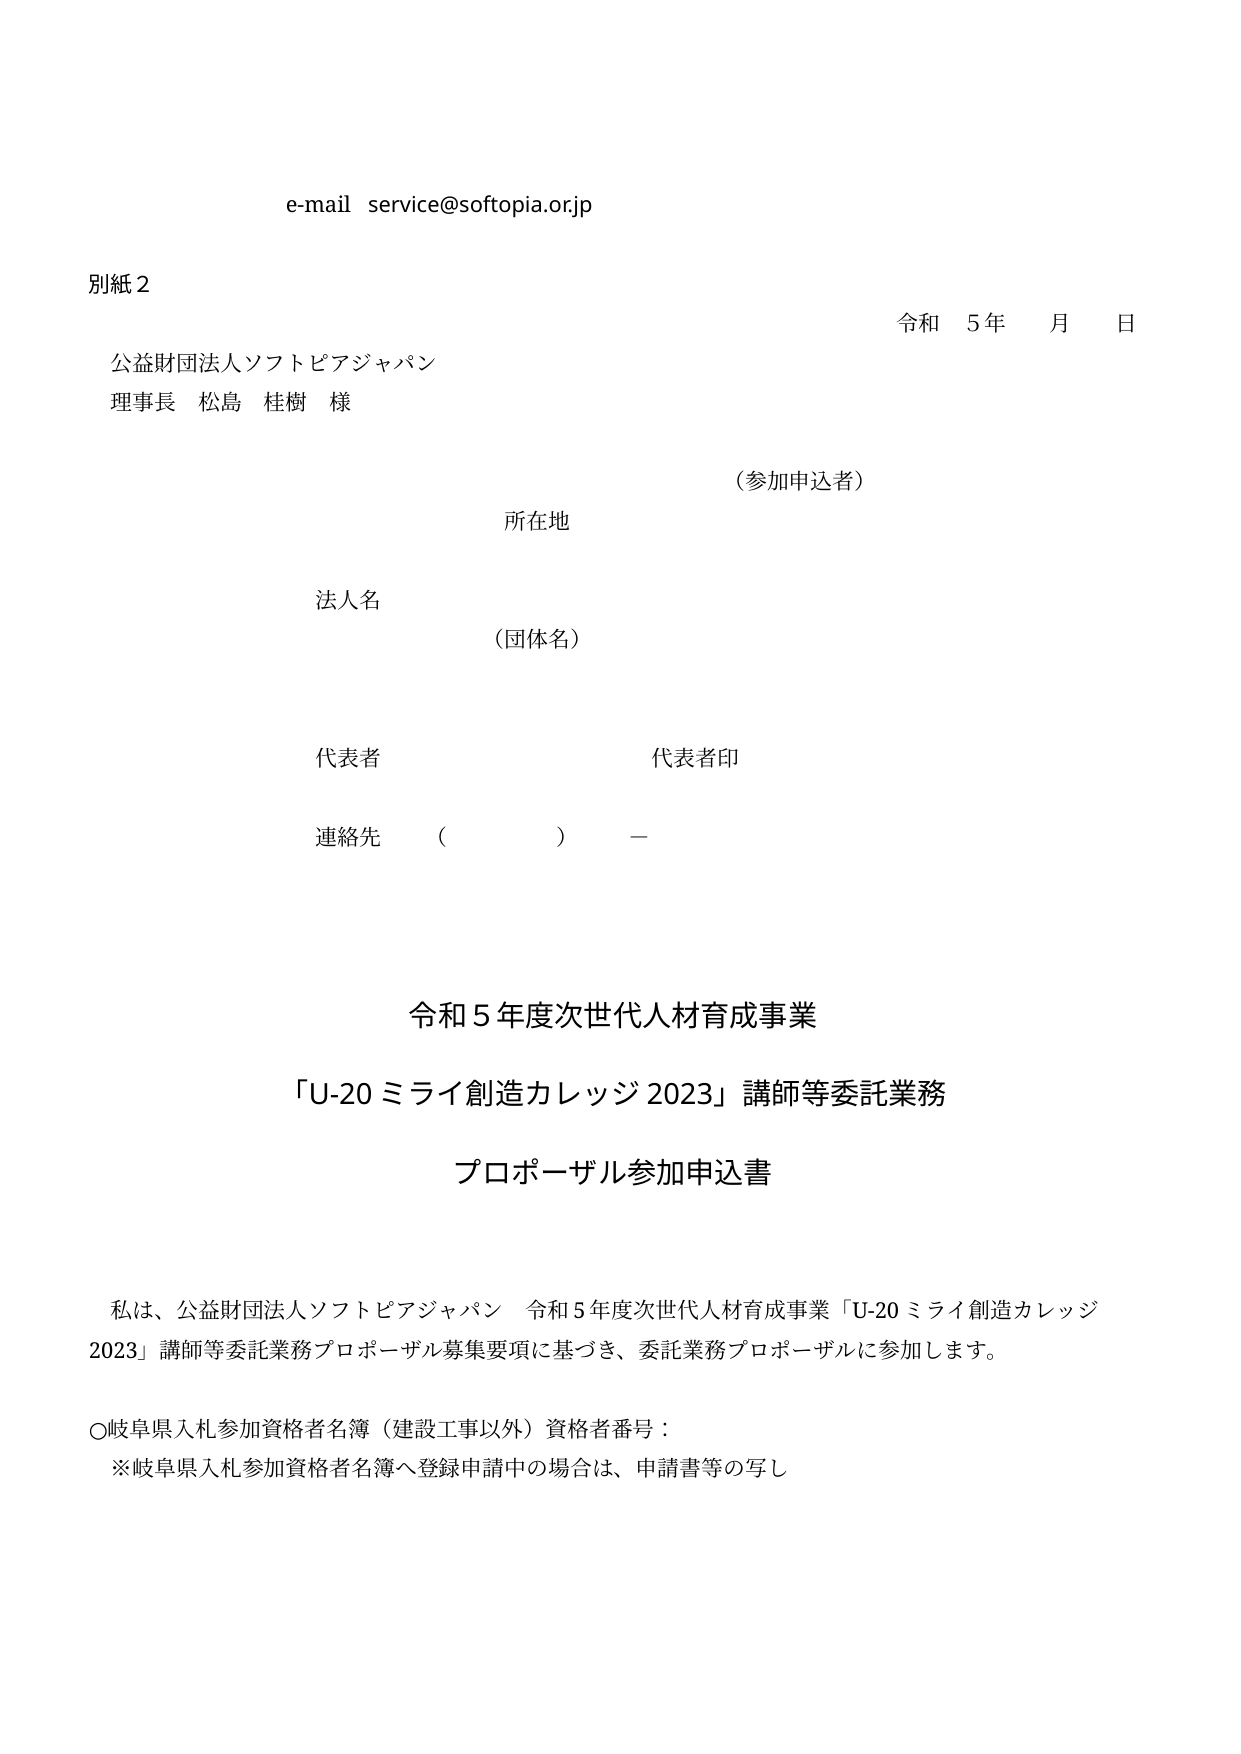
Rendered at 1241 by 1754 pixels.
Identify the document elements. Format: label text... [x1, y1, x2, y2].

text 所在地 [89, 500, 1137, 539]
text （団体名） [89, 618, 1137, 658]
text 令和５年度次世代人材育成事業 [89, 974, 1137, 1053]
text 私は、公益財団法人ソフトピアジャパン 令和5年度次世代人材育成事業「U-20ミライ創造カレッジ2023」講師等委託業務プロポーザル募集要項に基づき、委託業務プロポーザルに参加します。 [89, 1289, 1137, 1368]
text 法人名 [89, 579, 1137, 618]
text 令和 ５年 月 日 [89, 303, 1137, 342]
text 「U-20ミライ創造カレッジ2023」講師等委託業務 [89, 1053, 1137, 1132]
text （参加申込者） [89, 461, 1137, 500]
text プロポーザル参加申込書 [89, 1132, 1137, 1211]
text 連絡先 （ ） － [89, 816, 1137, 855]
text 代表者 代表者印 [89, 737, 1137, 776]
text 理事長 松島 桂樹 様 [89, 382, 1137, 421]
text 公益財団法人ソフトピアジャパン [89, 342, 1137, 382]
text 別紙２ [89, 263, 1137, 303]
text e-mail service@softopia.or.jp [198, 184, 1137, 224]
text ○岐阜県入札参加資格者名簿（建設工事以外）資格者番号： [89, 1408, 1137, 1447]
text ※岐阜県入札参加資格者名簿へ登録申請中の場合は、申請書等の写し [89, 1447, 1137, 1487]
